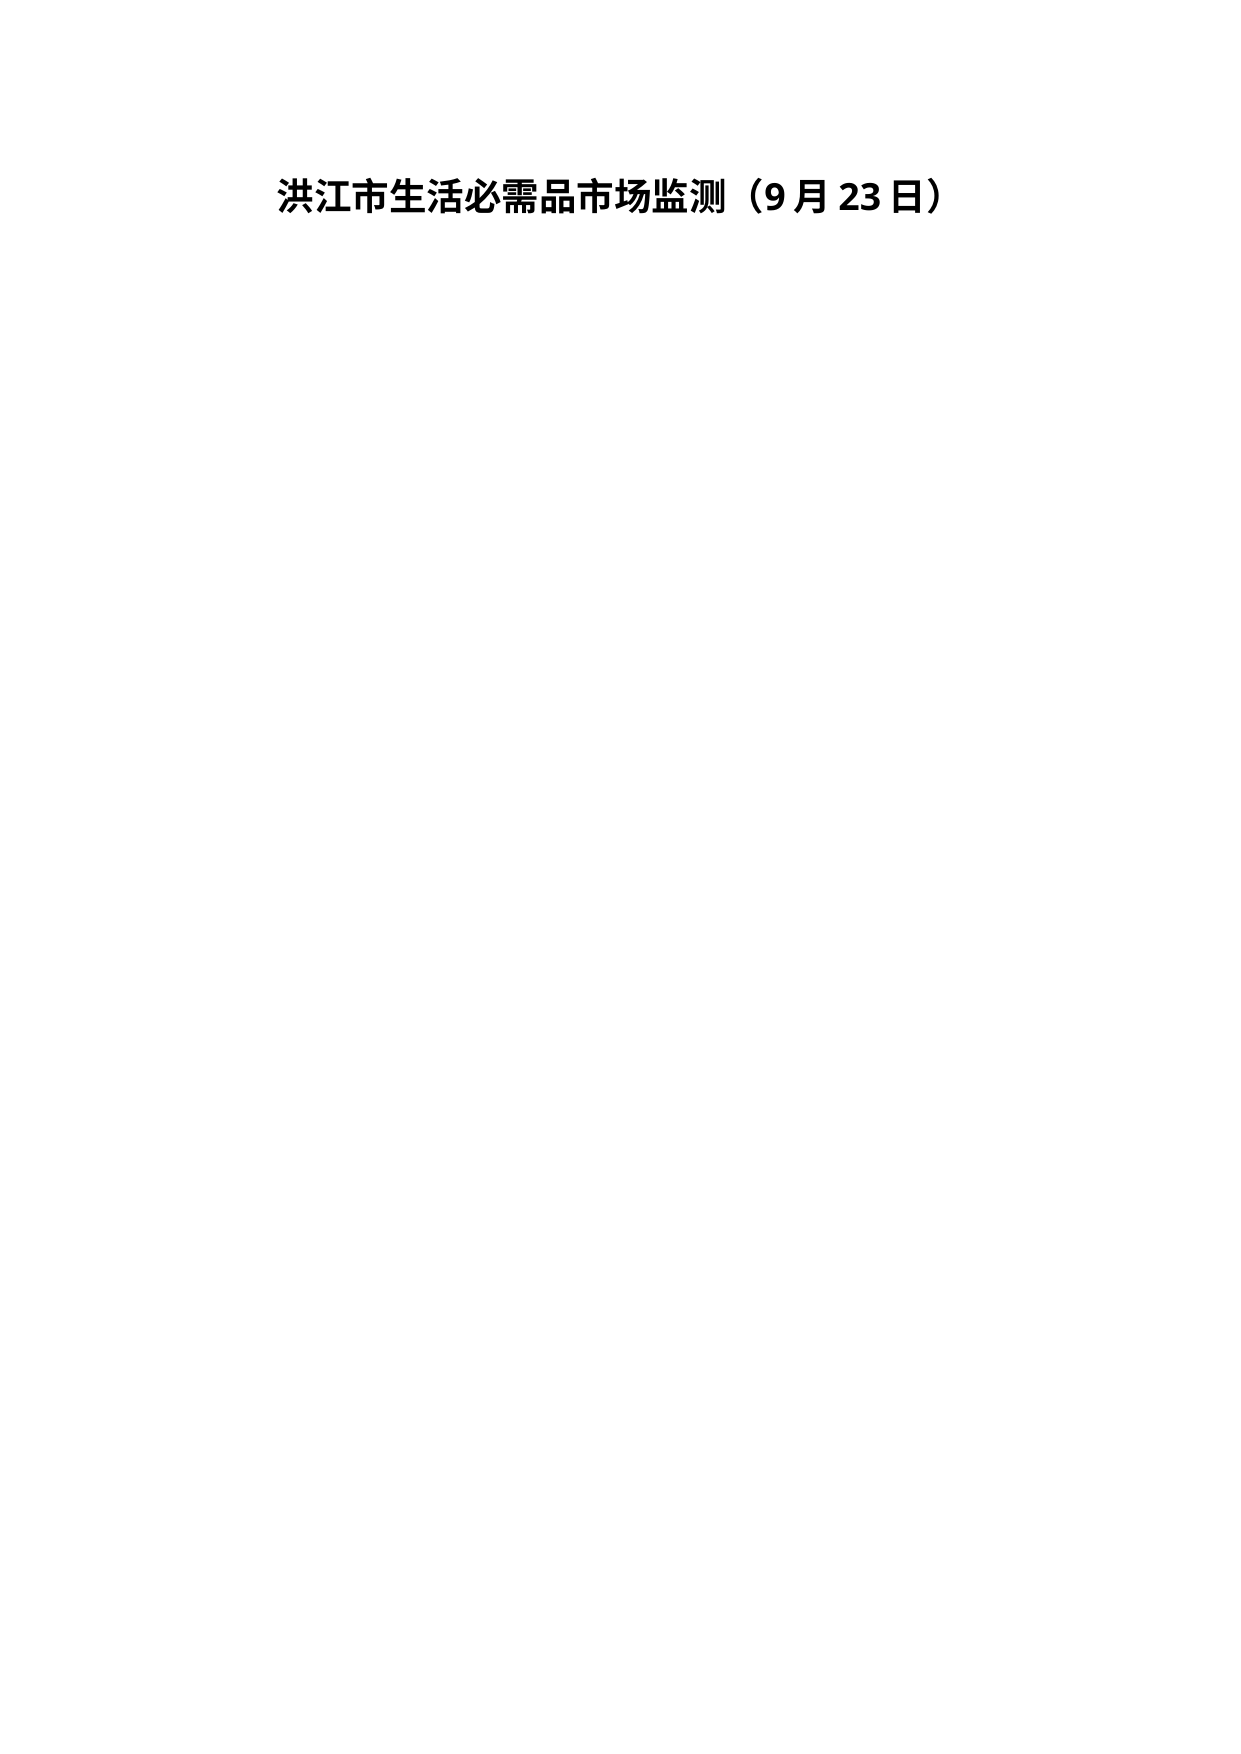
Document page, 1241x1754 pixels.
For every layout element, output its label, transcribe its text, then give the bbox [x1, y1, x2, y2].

subtitle 洪江市生活必需品市场监测（9月23日） [187, 162, 1053, 227]
